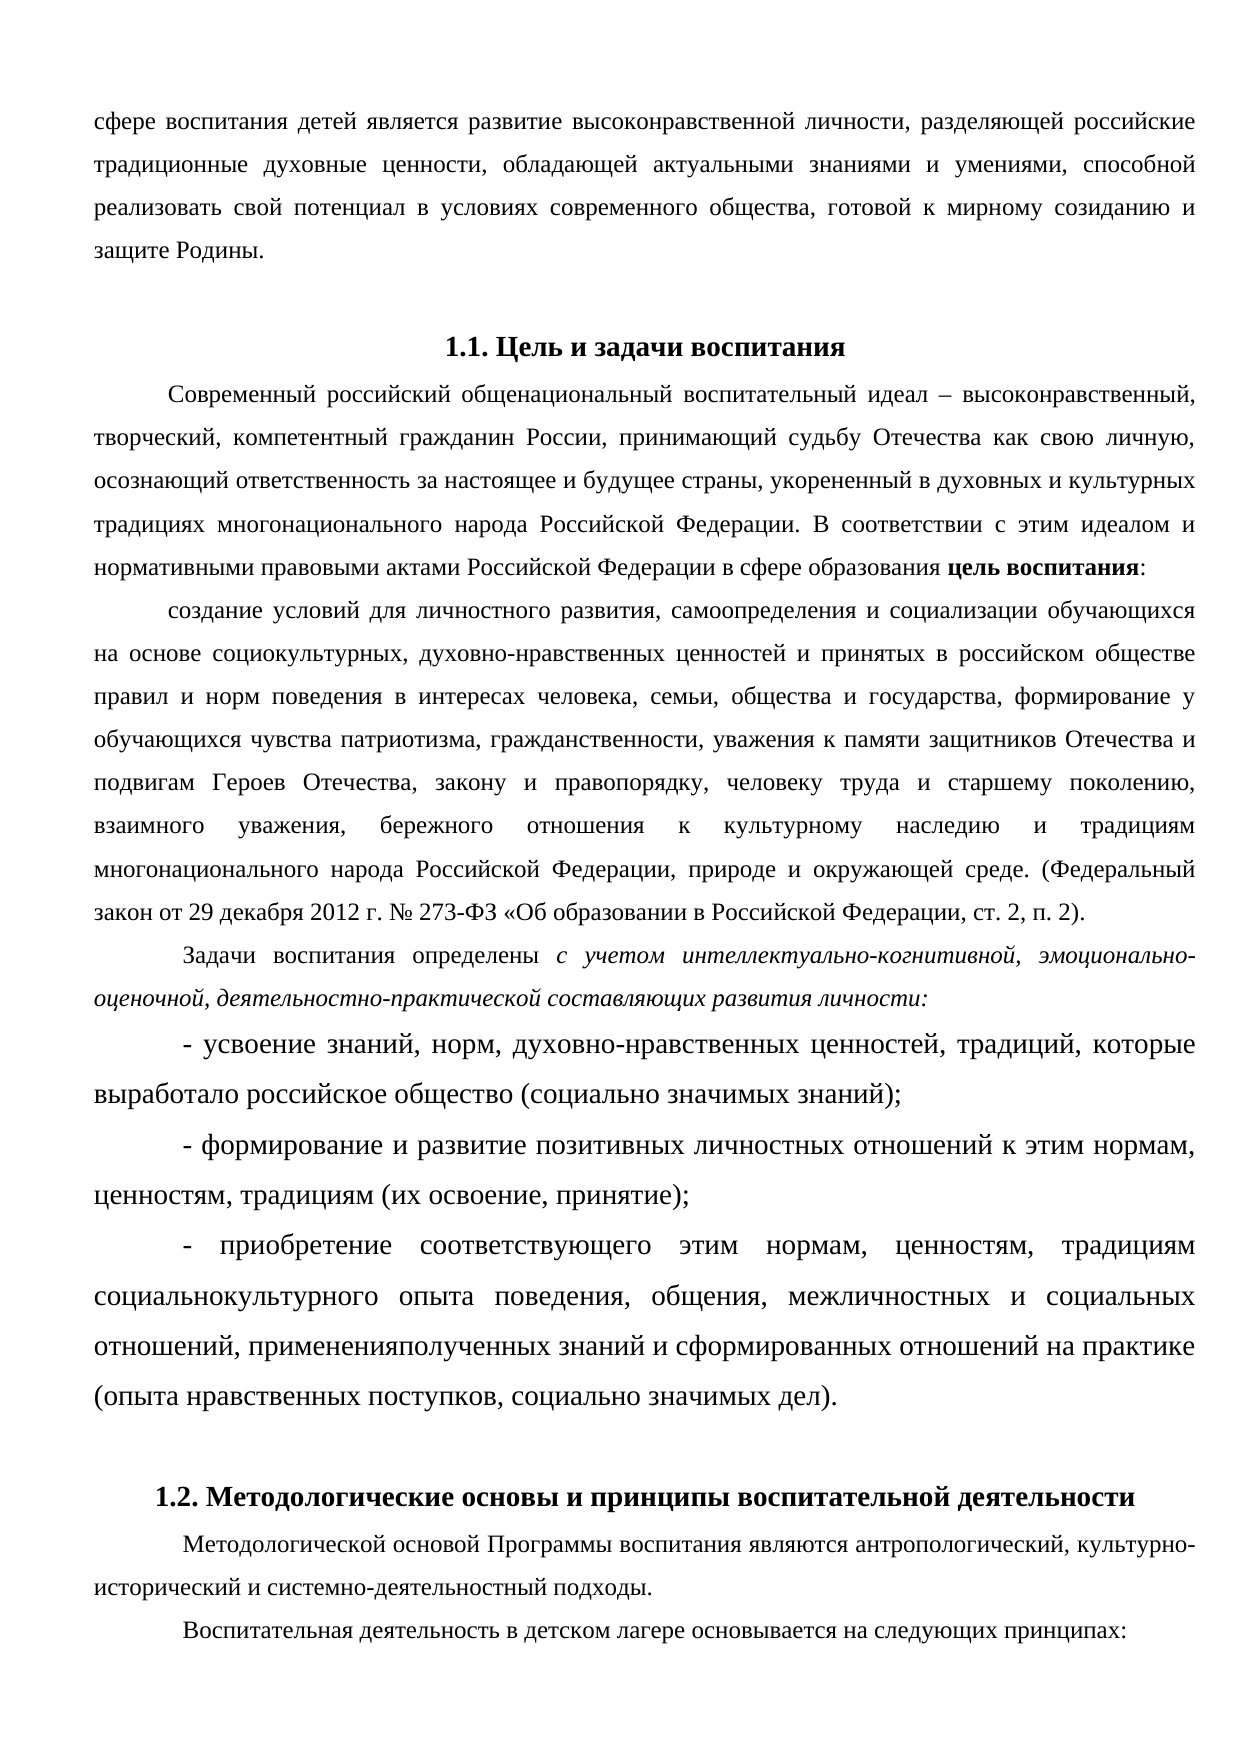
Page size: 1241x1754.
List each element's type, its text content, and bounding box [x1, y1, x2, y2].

text - приобретение соответствующего этим нормам, ценностям, традициям социальнокультурного опыта поведения, общения, межличностных и социальных отношений, примененияполученных знаний и сформированных отношений на практике (опыта нравственных поступков, социально значимых дел). [94, 1227, 1196, 1412]
text 1.1. Цель и задачи воспитания [94, 329, 1196, 363]
text 1.2. Методологические основы и принципы воспитательной деятельности [94, 1479, 1196, 1513]
text Задачи воспитания определены с учетом интеллектуально-когнитивной, эмоционально-оценочной, деятельностно-практической составляющих развития личности: [94, 940, 1196, 1012]
text - усвоение знаний, норм, духовно-нравственных ценностей, традиций, которые выработало российское общество (социально значимых знаний); [94, 1026, 1196, 1110]
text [94, 106, 1196, 264]
text - формирование и развитие позитивных личностных отношений к этим нормам, ценностям, традициям (их освоение, принятие); [94, 1127, 1196, 1211]
text Современный российский общенациональный воспитательный идеал – высоконравственный, творческий, компетентный гражданин России, принимающий судьбу Отечества как свою личную, осознающий ответственность за настоящее и будущее страны, укорененный в духовных и культурных традициях многонационального народа Российской Федерации. В соответствии с этим идеалом и нормативными правовыми актами Российской Федерации в сфере образования цель воспитания: [94, 379, 1196, 581]
text Методологической основой Программы воспитания являются антропологический, культурно-исторический и системно-деятельностный подходы. [94, 1529, 1196, 1601]
text создание условий для личностного развития, самоопределения и социализации обучающихся на основе социокультурных, духовно-нравственных ценностей и принятых в российском обществе правил и норм поведения в интересах человека, семьи, общества и государства, формирование у обучающихся чувства патриотизма, гражданственности, уважения к памяти защитников Отечества и подвигам Героев Отечества, закону и правопорядку, человеку труда и старшему поколению, взаимного уважения, бережного отношения к культурному наследию и традициям многонационального народа Российской Федерации, природе и окружающей среде. (Федеральный закон от 29 декабря 2012 г. № 273-ФЗ «Об образовании в Российской Федерации, ст. 2, п. 2). [94, 595, 1196, 926]
text Воспитательная деятельность в детском лагере основывается на следующих принципах: [94, 1616, 1196, 1644]
